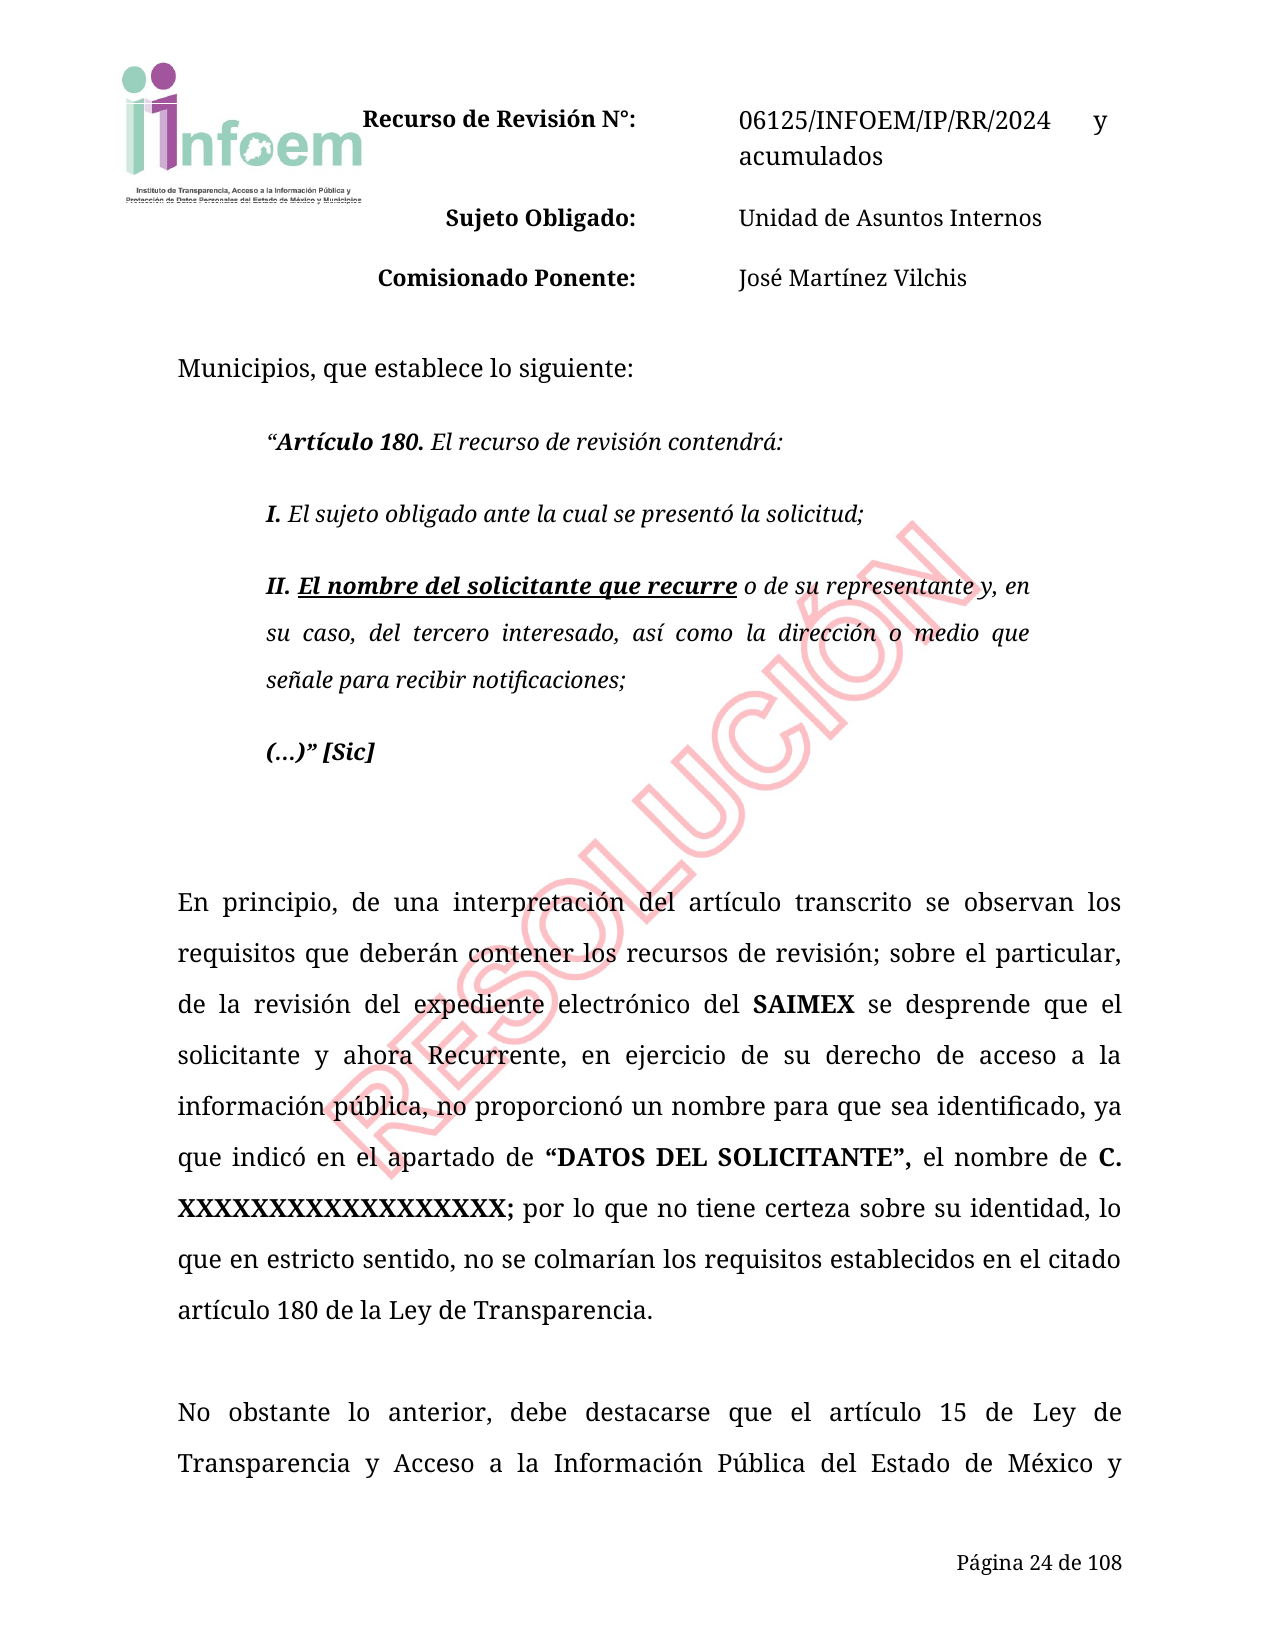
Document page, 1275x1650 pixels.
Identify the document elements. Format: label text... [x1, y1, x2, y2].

text (…)” [Sic] [266, 736, 1033, 767]
text I. El sujeto obligado ante la cual se presentó la solicitud; [266, 498, 1033, 529]
picture [3, 2, 1268, 1650]
text II. El nombre del solicitante que recurre o de su representante y, en su caso, del tercero interesado, así como la dirección o medio que señale para recibir notificaciones; [266, 570, 1033, 695]
list En principio, de una interpretación del artículo transcrito se observan los requisitos que deberán contener los recursos de revisión; sobre el particular, de la revisión del expediente electrónico del SAIMEX se desprende que el solicitante y ahora Recurrente, en ejercicio de su derecho de acceso a la información pública, no proporcionó un nombre para que sea identificado, ya que indicó en el apartado de “DATOS DEL SOLICITANTE”, el nombre de C. XXXXXXXXXXXXXXXXXX; por lo que no tiene certeza sobre su identidad, lo que en estricto sentido, no se colmarían los requisitos establecidos en el citado artículo 180 de la Ley de Transparencia. [177, 884, 1122, 1327]
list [177, 350, 1122, 384]
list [177, 1395, 1122, 1480]
text “Artículo 180. El recurso de revisión contendrá: [266, 426, 1033, 458]
